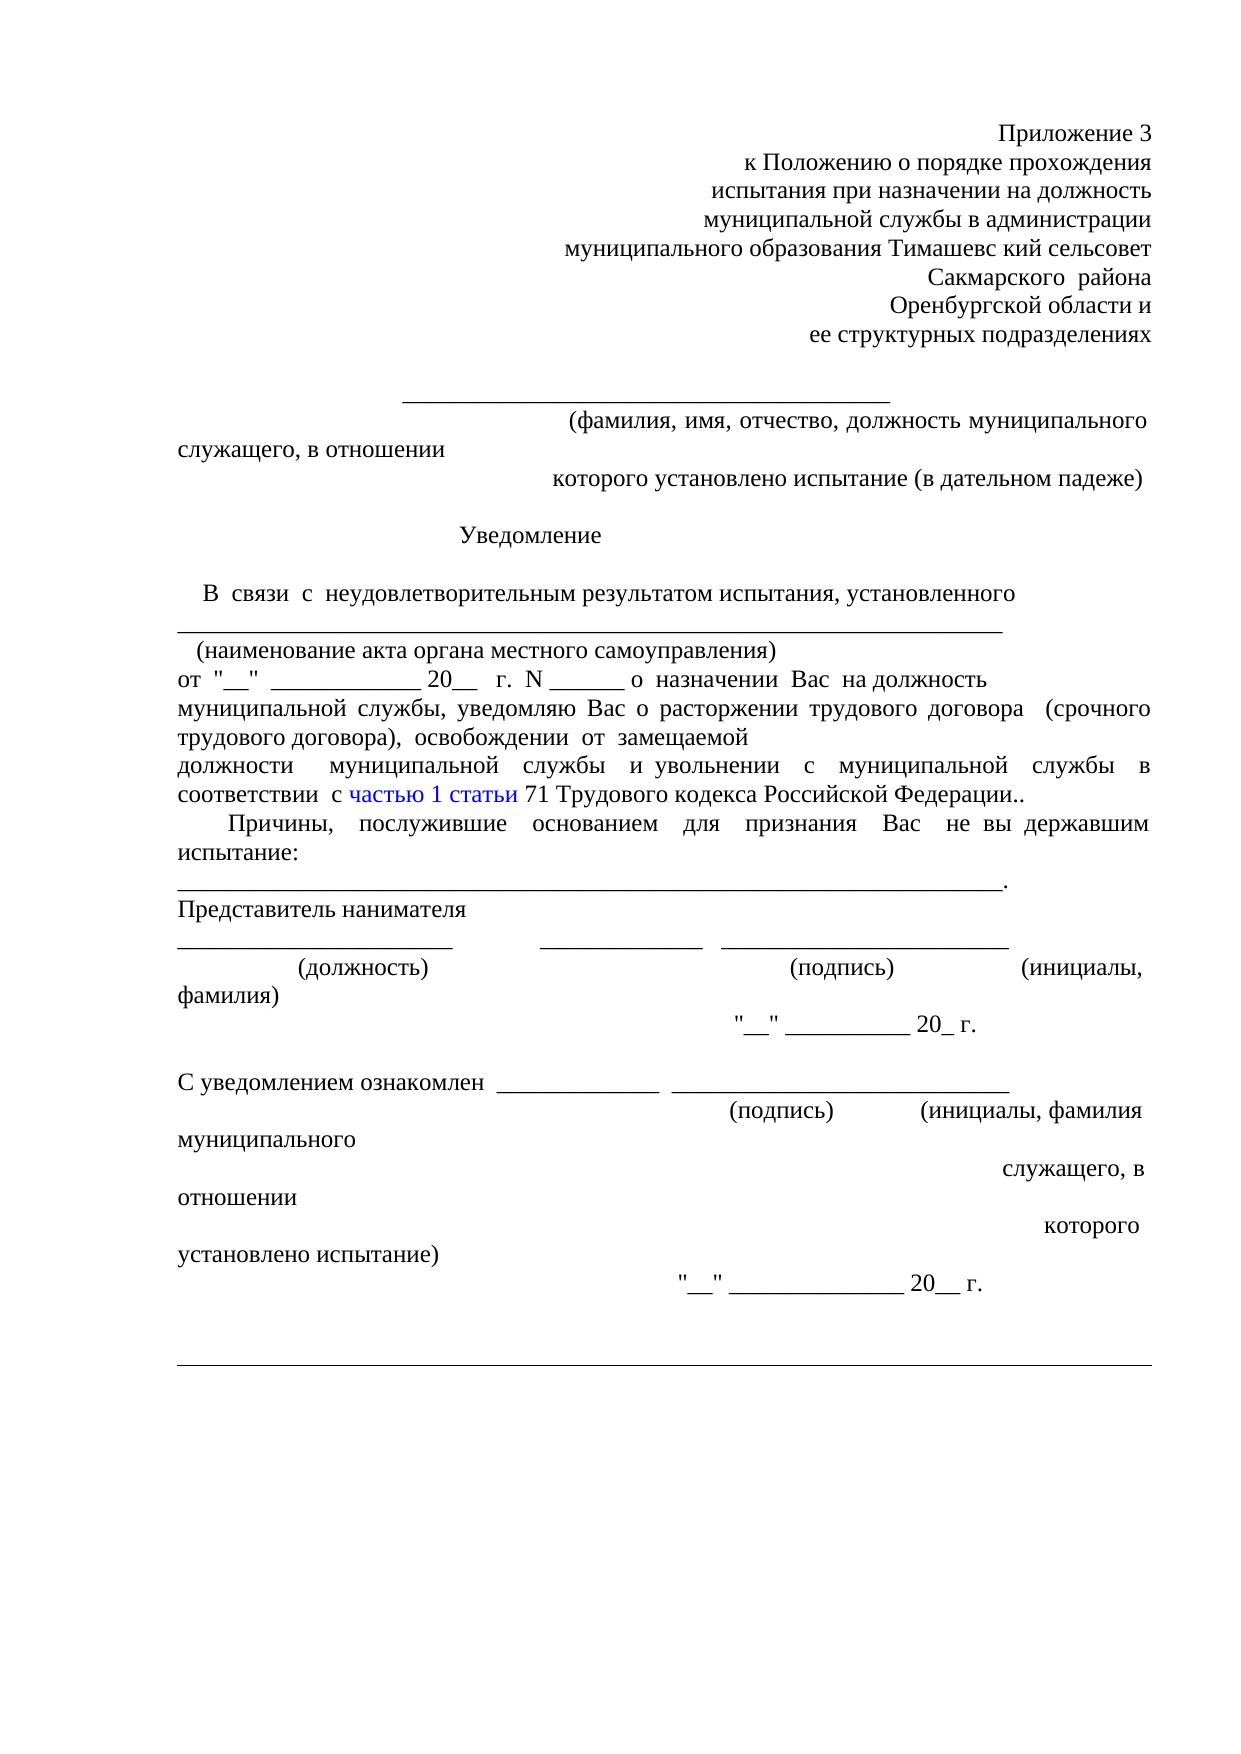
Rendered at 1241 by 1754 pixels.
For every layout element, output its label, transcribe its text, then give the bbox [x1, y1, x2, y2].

text муниципальной службы в администрации [177, 204, 1152, 233]
text которого установлено испытание (в дательном падеже) [177, 463, 1152, 492]
text муниципального образования Тимашевс кий сельсовет [177, 233, 1152, 262]
text В связи с неудовлетворительным результатом испытания, установленного [177, 578, 1152, 607]
text муниципальной службы, уведомляю Вас о расторжении трудового договора (срочного трудового договора), освобождении от замещаемой [177, 693, 1152, 751]
text Причины, послужившие основанием для признания Вас не вы державшим испытание: [177, 808, 1152, 866]
text (наименование акта органа местного самоуправления) [177, 636, 1152, 664]
text Уведомление [177, 521, 1152, 549]
text к Положению о порядке прохождения [177, 147, 1152, 176]
text __________________________________________________________________. [177, 866, 1152, 894]
text (подпись) (инициалы, фамилия муниципального [177, 1096, 1152, 1153]
text "__" __________ 20_ г. [177, 1009, 1152, 1038]
text (должность) (подпись) (инициалы, фамилия) [177, 952, 1152, 1009]
text служащего, в отношении [177, 1153, 1152, 1211]
text _______________________________________ [177, 377, 1152, 406]
text (фамилия, имя, отчество, должность муниципального служащего, в отношении [177, 406, 1152, 463]
text "__" ______________ 20__ г. [177, 1268, 1152, 1297]
text ______________________ _____________ _______________________ [177, 923, 1152, 952]
text Приложение 3 [177, 118, 1152, 147]
text испытания при назначении на должность [177, 176, 1152, 204]
text которого установлено испытание) [177, 1211, 1152, 1268]
text Сакмарского района [177, 262, 1152, 291]
text С уведомлением ознакомлен _____________ ___________________________ [177, 1067, 1152, 1096]
text Представитель нанимателя [177, 894, 1152, 923]
text от "__" ____________ 20__ г. N ______ о назначении Вас на должность [177, 664, 1152, 693]
text ее структурных подразделениях [177, 319, 1152, 348]
text должности муниципальной службы и увольнении с муниципальной службы в соответствии с частью 1 статьи 71 Трудового кодекса Российской Федерации.. [177, 751, 1152, 808]
text __________________________________________________________________ [177, 607, 1152, 636]
text Оренбургской области и [177, 291, 1152, 319]
